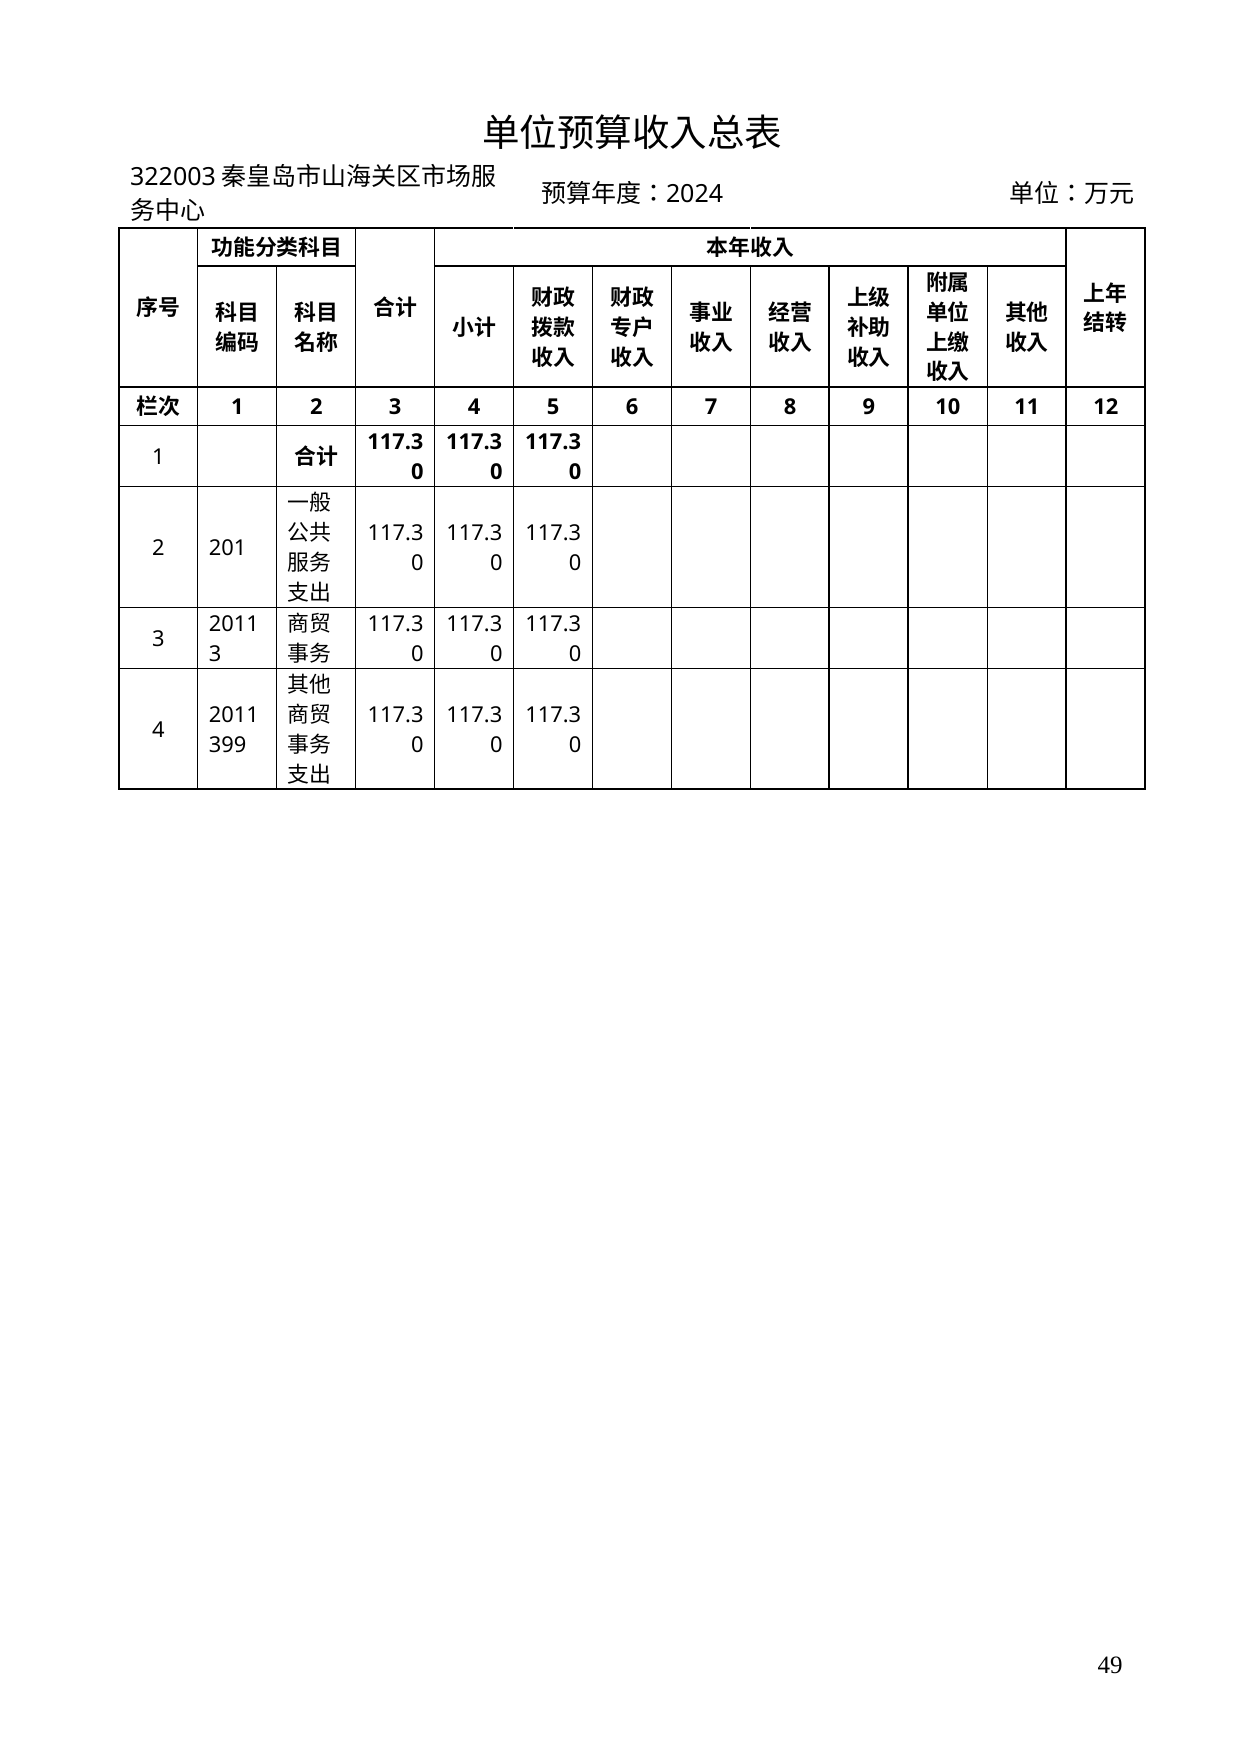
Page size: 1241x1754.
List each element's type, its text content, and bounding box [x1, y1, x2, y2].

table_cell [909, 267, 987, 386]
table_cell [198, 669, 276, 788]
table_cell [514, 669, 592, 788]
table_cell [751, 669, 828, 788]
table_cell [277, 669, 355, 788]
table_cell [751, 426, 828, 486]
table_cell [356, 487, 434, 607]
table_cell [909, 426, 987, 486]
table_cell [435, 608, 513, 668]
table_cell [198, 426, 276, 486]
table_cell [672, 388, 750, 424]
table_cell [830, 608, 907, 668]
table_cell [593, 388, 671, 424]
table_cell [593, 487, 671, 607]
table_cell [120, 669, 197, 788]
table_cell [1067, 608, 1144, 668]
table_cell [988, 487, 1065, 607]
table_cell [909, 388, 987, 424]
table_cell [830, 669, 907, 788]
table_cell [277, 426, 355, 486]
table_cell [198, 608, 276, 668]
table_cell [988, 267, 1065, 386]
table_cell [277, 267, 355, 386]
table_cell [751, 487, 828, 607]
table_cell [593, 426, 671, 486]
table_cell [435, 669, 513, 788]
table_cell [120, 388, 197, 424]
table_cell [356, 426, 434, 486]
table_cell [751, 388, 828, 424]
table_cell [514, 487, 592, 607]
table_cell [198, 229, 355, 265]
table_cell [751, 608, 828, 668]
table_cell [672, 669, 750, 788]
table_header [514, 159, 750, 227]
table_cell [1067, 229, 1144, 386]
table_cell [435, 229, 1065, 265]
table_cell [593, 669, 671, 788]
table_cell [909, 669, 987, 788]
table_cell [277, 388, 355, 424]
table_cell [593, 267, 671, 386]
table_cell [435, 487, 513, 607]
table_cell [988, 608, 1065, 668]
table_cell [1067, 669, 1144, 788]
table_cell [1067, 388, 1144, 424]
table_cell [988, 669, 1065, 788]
text 单位预算收入总表 [142, 106, 1122, 157]
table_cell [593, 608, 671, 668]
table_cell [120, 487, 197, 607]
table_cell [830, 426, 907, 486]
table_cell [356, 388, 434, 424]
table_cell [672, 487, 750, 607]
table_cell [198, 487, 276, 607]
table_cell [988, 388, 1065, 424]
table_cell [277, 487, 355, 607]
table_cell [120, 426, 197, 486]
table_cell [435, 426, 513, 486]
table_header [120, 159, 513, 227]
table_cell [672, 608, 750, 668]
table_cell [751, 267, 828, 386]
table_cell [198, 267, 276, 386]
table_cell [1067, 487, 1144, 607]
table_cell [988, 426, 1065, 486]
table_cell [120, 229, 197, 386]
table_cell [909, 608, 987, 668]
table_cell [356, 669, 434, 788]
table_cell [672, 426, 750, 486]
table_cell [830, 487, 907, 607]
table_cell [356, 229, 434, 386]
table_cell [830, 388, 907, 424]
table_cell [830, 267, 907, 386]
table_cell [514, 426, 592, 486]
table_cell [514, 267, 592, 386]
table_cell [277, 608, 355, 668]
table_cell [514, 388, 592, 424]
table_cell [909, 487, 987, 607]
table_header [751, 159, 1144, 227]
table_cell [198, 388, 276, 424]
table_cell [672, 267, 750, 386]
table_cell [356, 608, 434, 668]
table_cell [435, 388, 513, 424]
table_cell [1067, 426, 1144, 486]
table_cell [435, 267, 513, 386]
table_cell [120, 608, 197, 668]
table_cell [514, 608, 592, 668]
